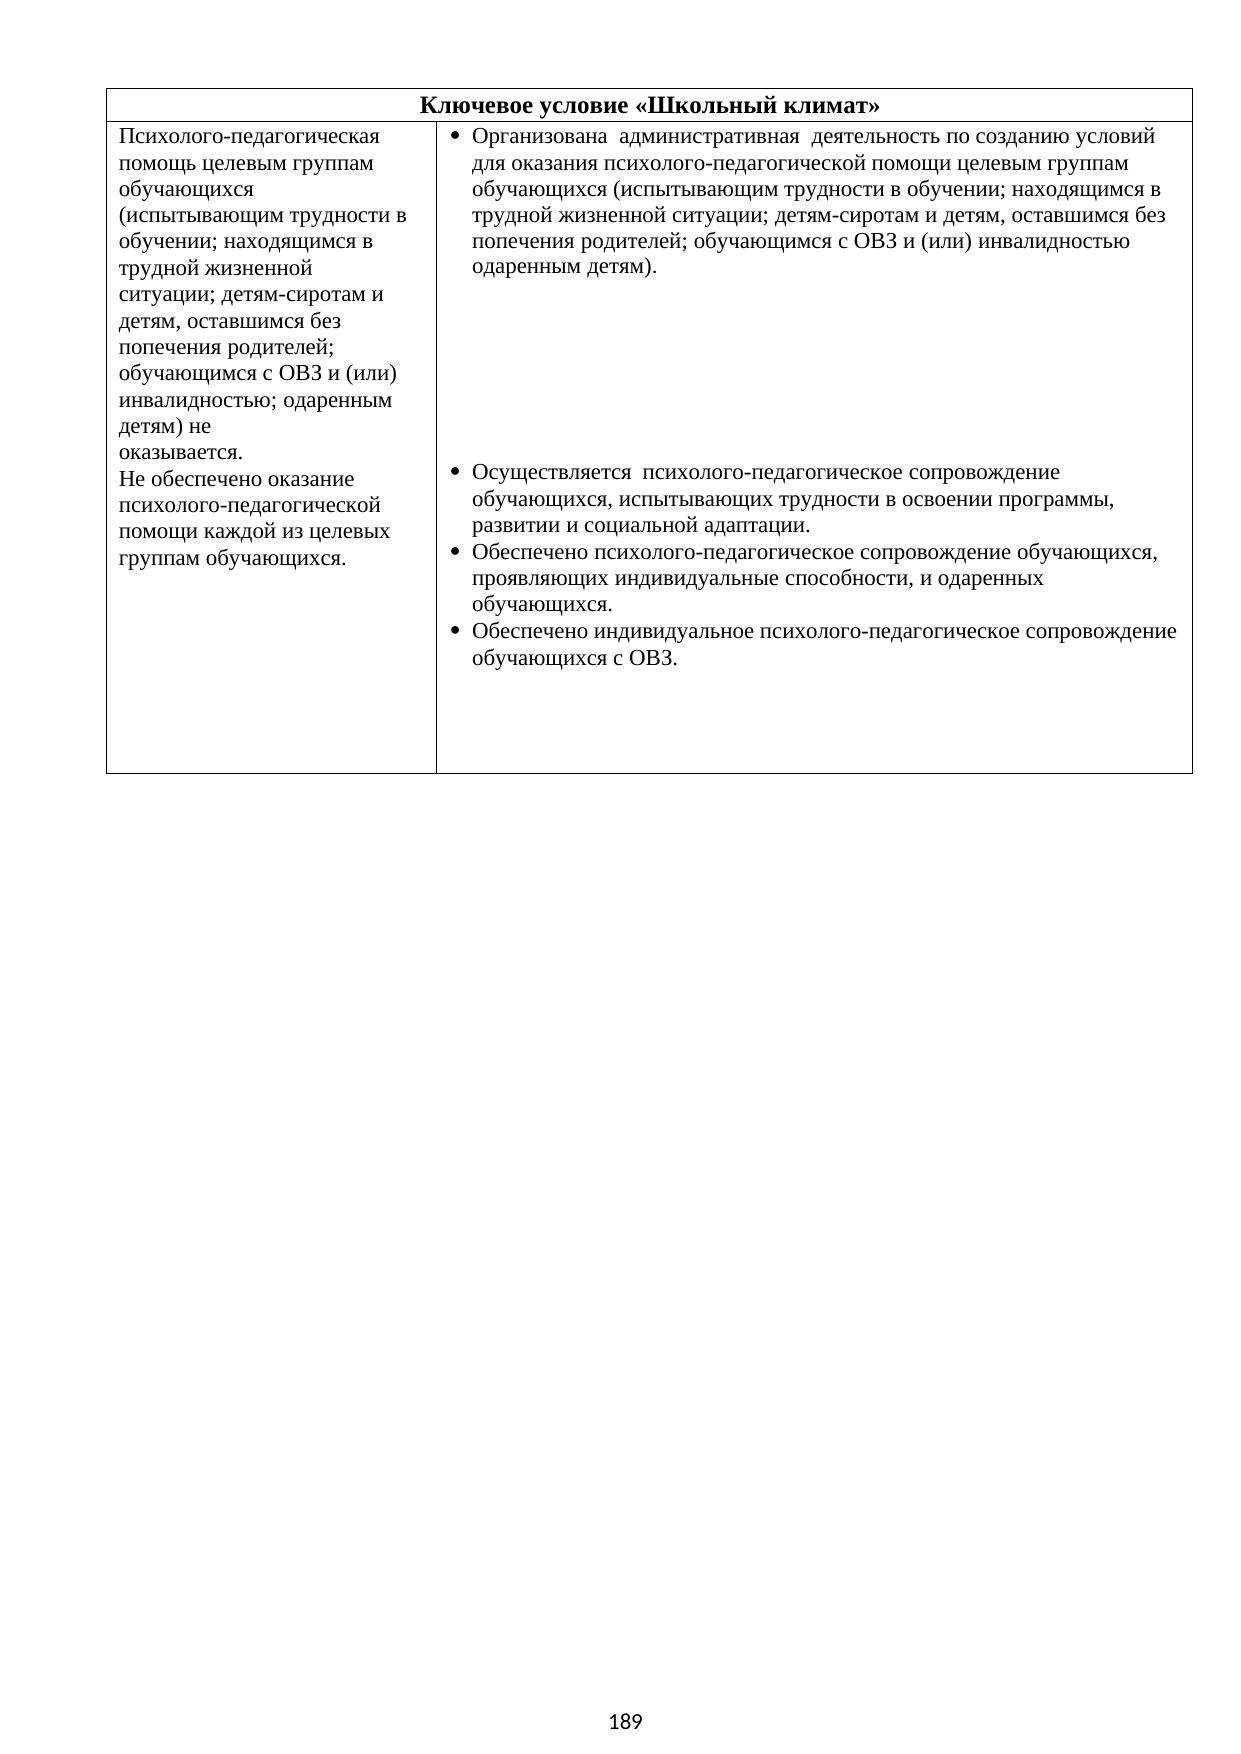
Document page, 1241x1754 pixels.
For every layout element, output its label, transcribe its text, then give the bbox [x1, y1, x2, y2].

table_cell Психолого-педагогическая помощь целевым группам обучающихся (испытывающим трудности в обучении; находящимся в трудной жизненной ситуации; детям-сиротам и детям, оставшимся без попечения родителей; обучающимся с ОВЗ и (или) инвалидностью; одаренным детям) не оказывается. Не обеспечено оказание психолого-педагогической помощи каждой из целевых группам обучающихся. [107, 122, 436, 773]
table_header Ключевое условие «Школьный климат» [107, 89, 1192, 121]
table_cell Организована административная деятельность по созданию условий для оказания психолого-педагогической помощи целевым группам обучающихся (испытывающим трудности в обучении; находящимся в трудной жизненной ситуации; детям-сиротам и детям, оставшимся без попечения родителей; обучающимся с ОВЗ и (или) инвалидностью одаренным детям). Осуществляется психолого-педагогическое сопровождение обучающихся, испытывающих трудности в освоении программы, развитии и социальной адаптации. Обеспечено психолого-педагогическое сопровождение обучающихся, проявляющих индивидуальные способности, и одаренных обучающихся. Обеспечено индивидуальное психолого-педагогическое сопровождение обучающихся с ОВЗ. [437, 122, 1192, 773]
